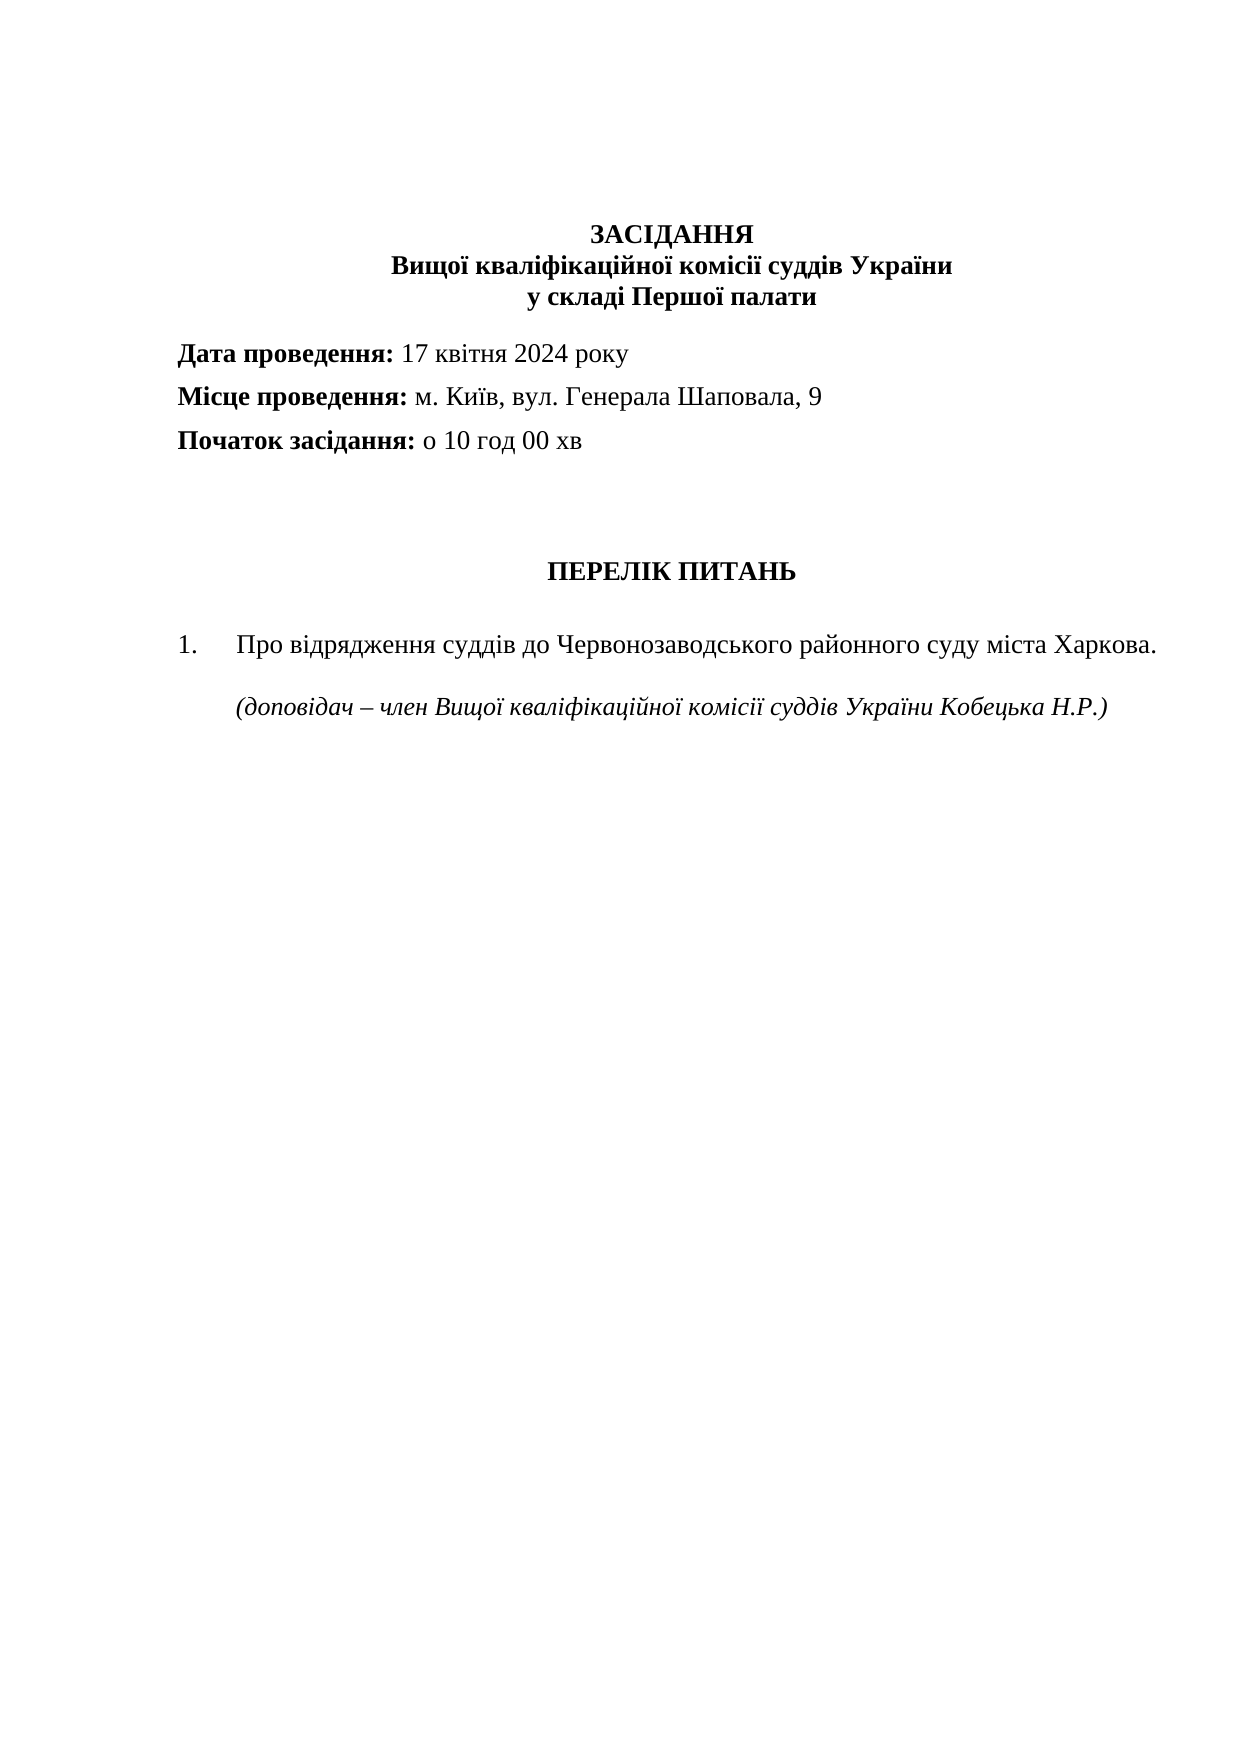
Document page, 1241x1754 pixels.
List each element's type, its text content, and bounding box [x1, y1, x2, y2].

text (доповідач – член Вищої кваліфікаційної комісії суддів України Кобецька Н.Р.) [177, 691, 1167, 721]
text ЗАСІДАННЯ [177, 218, 1167, 249]
text Місце проведення: м. Київ, вул. Генерала Шаповала, 9 [177, 380, 1167, 411]
text Вищої кваліфікаційної комісії суддів України [177, 249, 1167, 281]
text у складі Першої палати [177, 281, 1167, 312]
list Про відрядження суддів до Червонозаводського районного суду міста Харкова. [177, 628, 1167, 659]
text Дата проведення: 17 квітня 2024 року [177, 337, 1167, 368]
text ПЕРЕЛІК ПИТАНЬ [177, 555, 1167, 586]
text Початок засідання: о 10 год 00 хв [177, 424, 1167, 455]
